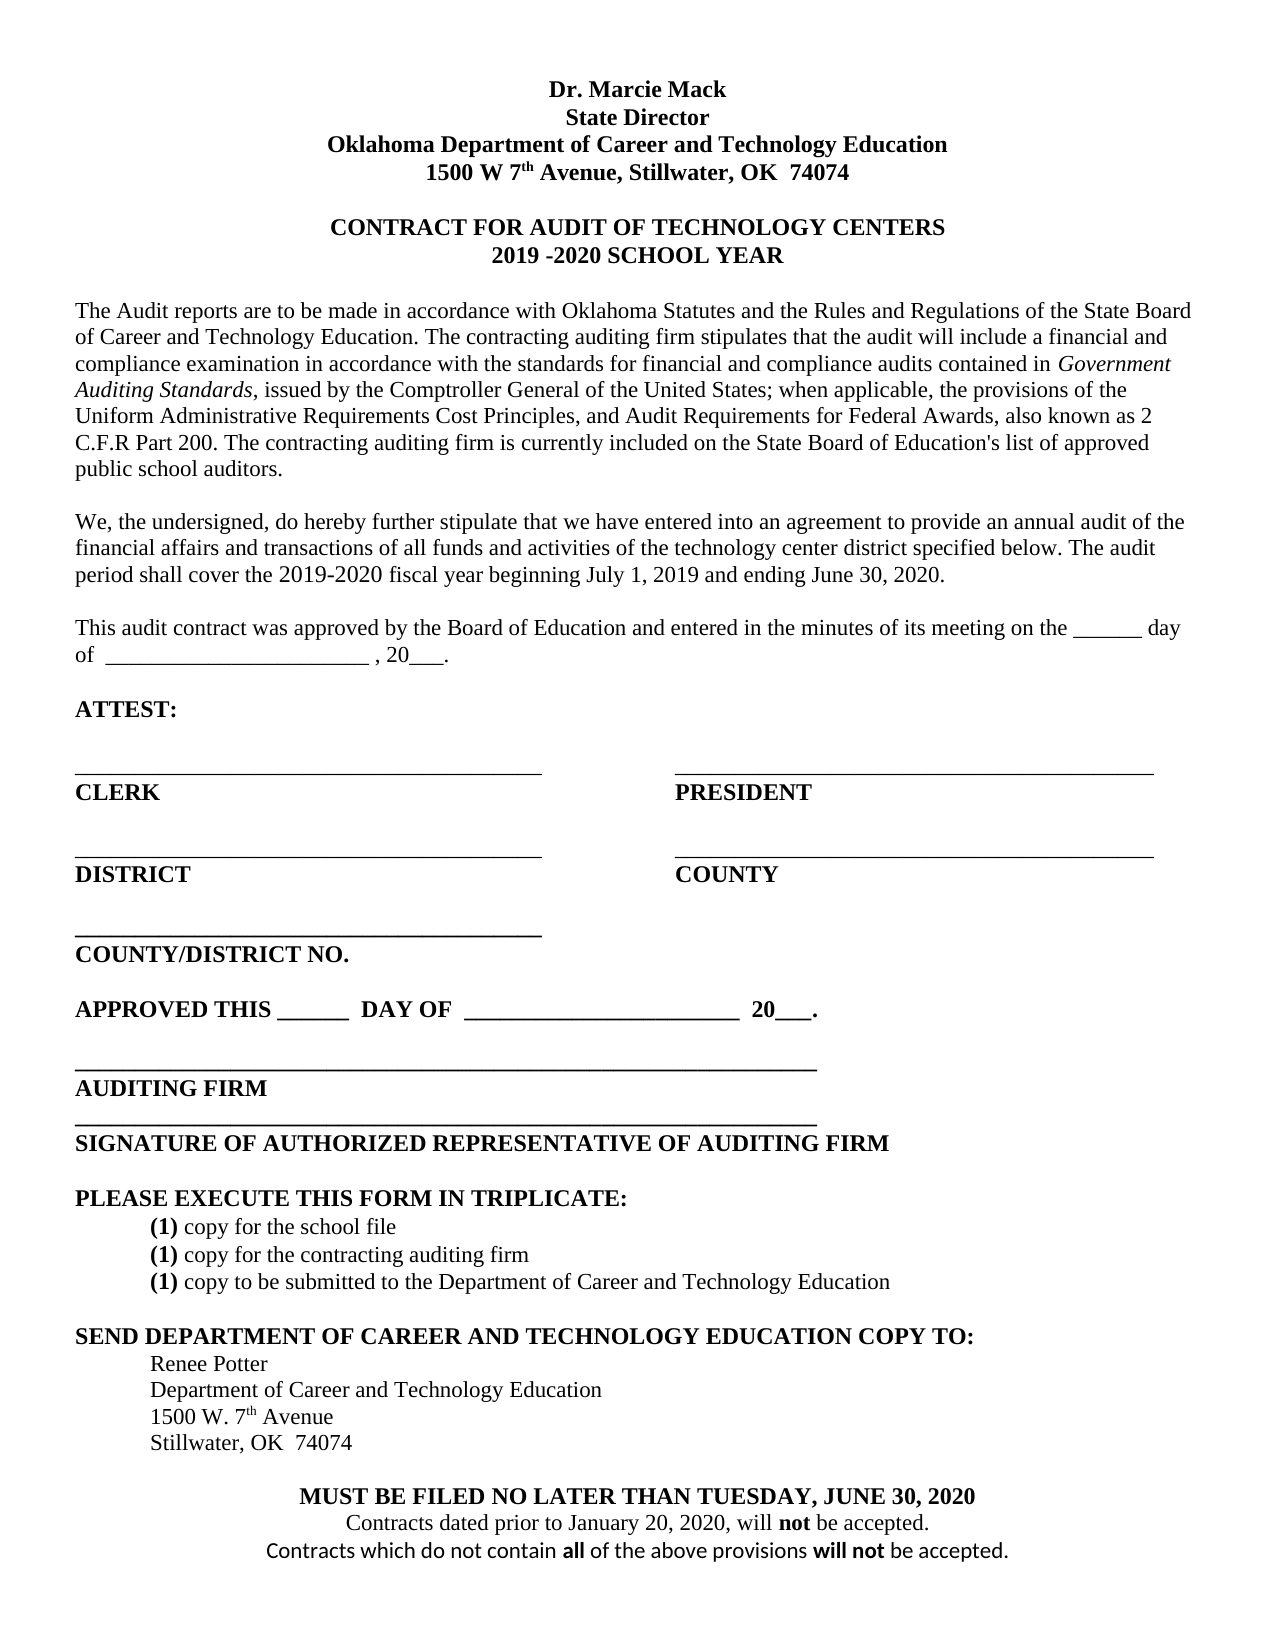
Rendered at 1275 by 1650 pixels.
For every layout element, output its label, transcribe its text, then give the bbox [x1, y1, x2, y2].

text State Director [75, 103, 1200, 130]
text APPROVED THIS ______ DAY OF _______________________ 20___. [75, 995, 1200, 1022]
text The Audit reports are to be made in accordance with Oklahoma Statutes and the Rules and Regulations of the State Board of Career and Technology Education. The contracting auditing firm stipulates that the audit will include a financial and compliance examination in accordance with the standards for financial and compliance audits contained in Government Auditing Standards, issued by the Comptroller General of the United States; when applicable, the provisions of the Uniform Administrative Requirements Cost Principles, and Audit Requirements for Federal Awards, also known as 2 C.F.R Part 200. The contracting auditing firm is currently included on the State Board of Education's list of approved public school auditors. [75, 297, 1200, 481]
text ATTEST: [75, 695, 1200, 722]
text Dr. Marcie Mack [75, 75, 1200, 103]
text Renee Potter [150, 1350, 1200, 1376]
text Contracts dated prior to January 20, 2020, will not be accepted. [75, 1509, 1200, 1536]
text 2019 -2020 SCHOOL YEAR [75, 241, 1200, 268]
text ______________________________________________________________ [75, 1046, 1200, 1074]
text CONTRACT FOR AUDIT OF TECHNOLOGY CENTERS [75, 213, 1200, 241]
text SIGNATURE OF AUTHORIZED REPRESENTATIVE OF AUDITING FIRM [75, 1129, 1200, 1157]
text ______________________________________________________________ [75, 1102, 1200, 1129]
text PLEASE EXECUTE THIS FORM IN TRIPLICATE: [75, 1184, 1200, 1212]
text Oklahoma Department of Career and Technology Education [75, 130, 1200, 158]
text SEND DEPARTMENT OF CAREER AND TECHNOLOGY EDUCATION COPY TO: [75, 1322, 1200, 1350]
text This audit contract was approved by the Board of Education and entered in the minutes of its meeting on the ______ day of _______________________ , 20___. [75, 614, 1200, 667]
text (1) copy for the school file [150, 1212, 1200, 1239]
text (1) copy for the contracting auditing firm [150, 1239, 1200, 1267]
text AUDITING FIRM [75, 1074, 1200, 1102]
text _______________________________________ [75, 912, 1200, 939]
text We, the undersigned, do hereby further stipulate that we have entered into an agreement to provide an annual audit of the financial affairs and transactions of all funds and activities of the technology center district specified below. The audit period shall cover the 2019-2020 fiscal year beginning July 1, 2019 and ending June 30, 2020. [75, 508, 1200, 588]
text Department of Career and Technology Education [150, 1376, 1200, 1403]
text _______________________________________ ________________________________________ [75, 750, 1200, 778]
text (1) copy to be submitted to the Department of Career and Technology Education [150, 1267, 1200, 1295]
text CLERK PRESIDENT [75, 778, 1200, 805]
text Contracts which do not contain all of the above provisions will not be accepted. [75, 1536, 1200, 1564]
text COUNTY/DISTRICT NO. [75, 939, 1200, 967]
text 1500 W 7th Avenue, Stillwater, OK 74074 [75, 158, 1200, 185]
text DISTRICT COUNTY [75, 860, 1200, 888]
text _______________________________________ ________________________________________ [75, 833, 1200, 860]
text 1500 W. 7th Avenue [150, 1403, 1200, 1429]
text Stillwater, OK 74074 [150, 1429, 1200, 1455]
text MUST BE FILED NO LATER THAN TUESDAY, JUNE 30, 2020 [75, 1482, 1200, 1509]
